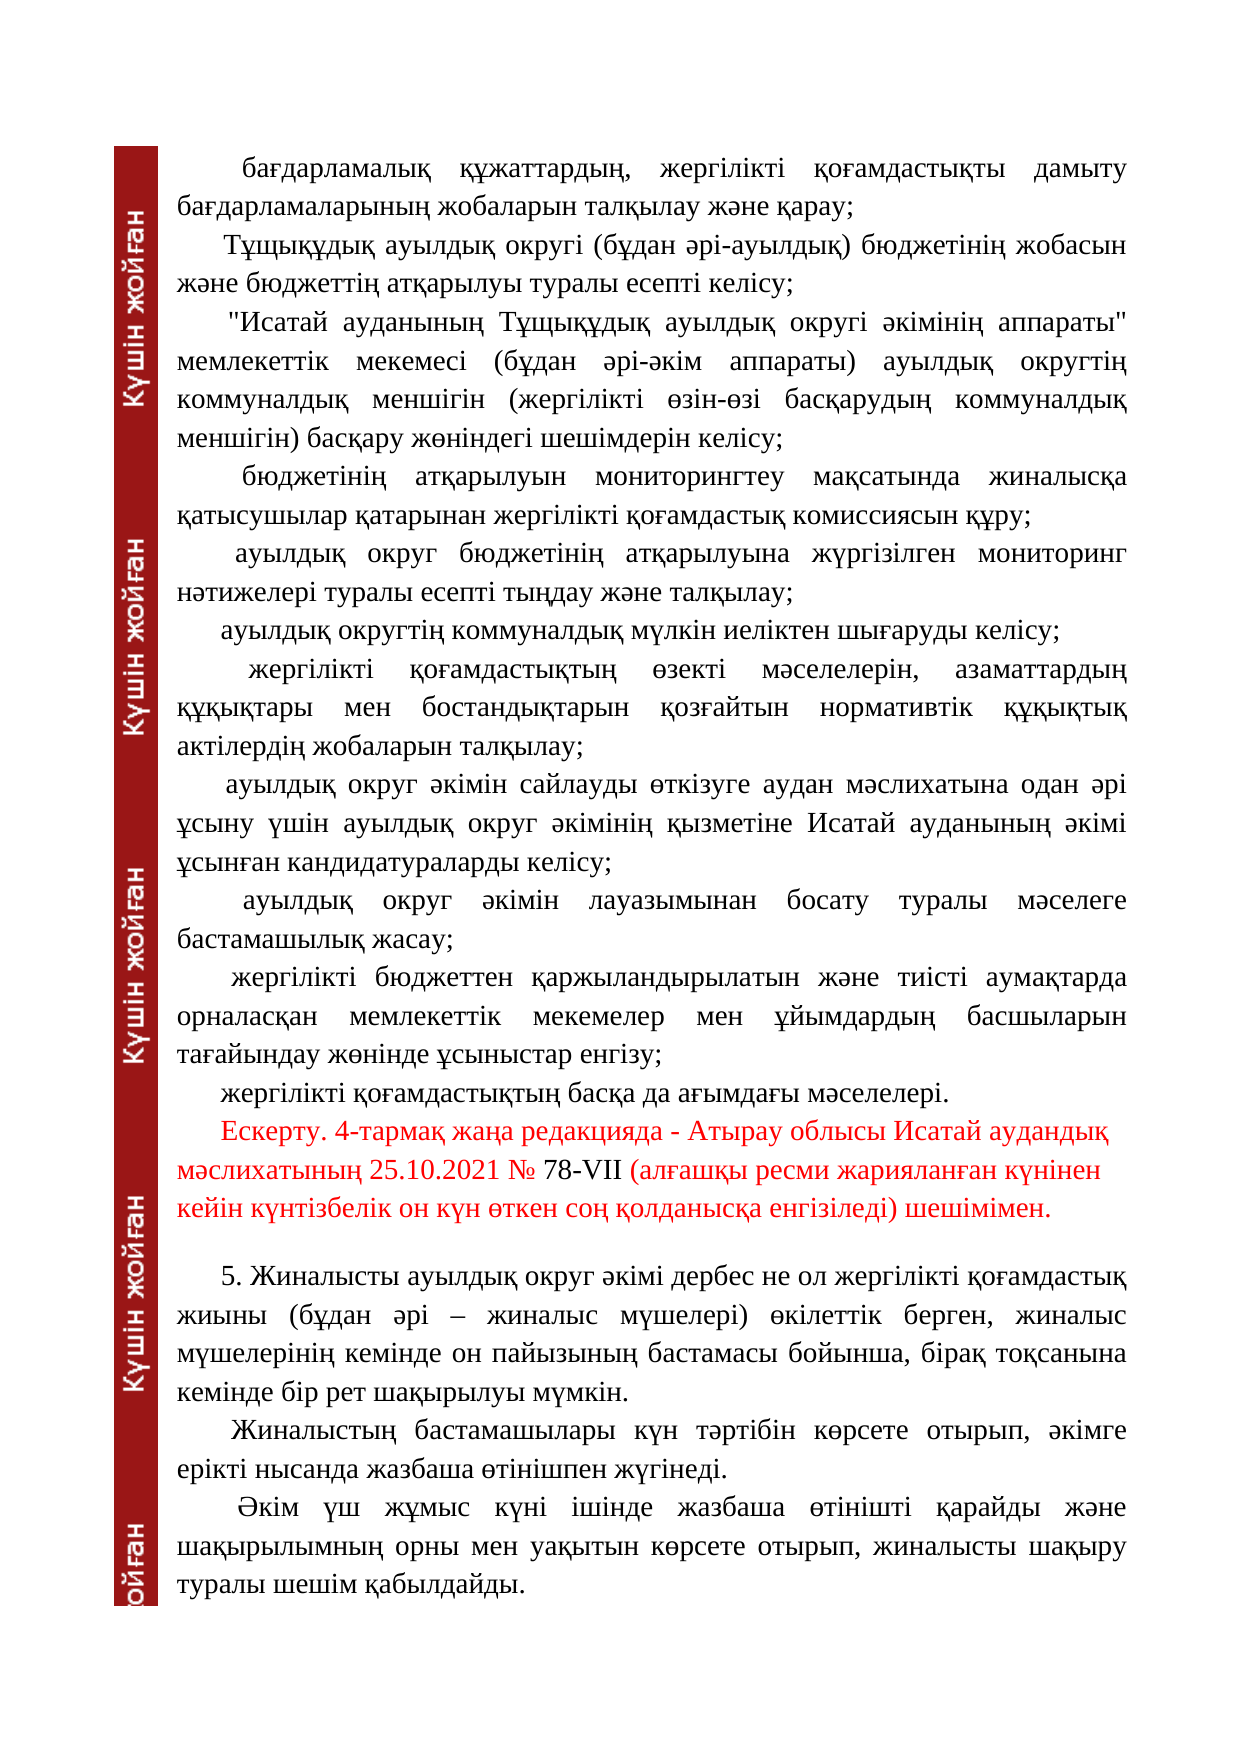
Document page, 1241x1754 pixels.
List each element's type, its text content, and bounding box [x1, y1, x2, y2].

text Ескерту. 4-тармақ жаңа редакцияда - Атырау облысы Исатай аудандық мәслихатының 25.10.2021 № 78-VІI (алғашқы ресми жарияланған күнінен кейін күнтізбелік он күн өткен соң қолданысқа енгізіледі) шешімімен. [112, 1113, 1128, 1254]
text ауылдық округ бюджетінің атқарылуына жүргізілген мониторинг нәтижелері туралы есепті тыңдау және талқылау; [112, 535, 1128, 607]
picture [114, 877, 158, 882]
text жергілікті бюджеттен қаржыландырылатын және тиісті аумақтарда орналасқан мемлекеттік мекемелер мен ұйымдардың басшыларын тағайындау жөнінде ұсыныстар енгізу; [112, 959, 1128, 1070]
picture [114, 762, 158, 767]
picture [114, 1407, 158, 1412]
picture [114, 1070, 158, 1075]
picture [114, 1484, 158, 1489]
picture [114, 1108, 158, 1113]
text ауылдық округ әкімін лауазымынан босату туралы мәселеге бастамашылық жасау; [112, 882, 1128, 954]
picture [114, 530, 158, 535]
picture [114, 146, 158, 150]
text Тұщықұдық ауылдық округі (бұдан әрі-ауылдық) бюджетінің жобасын және бюджеттің атқарылуы туралы есепті келісу; [112, 227, 1128, 299]
picture [114, 1600, 158, 1606]
text ауылдық округ әкімін сайлауды өткізуге аудан мәслихатына одан әрі ұсыну үшін ауылдық округ әкімінің қызметіне Исатай ауданының әкімі ұсынған кандидатураларды келісу; [112, 767, 1128, 877]
picture [114, 646, 158, 651]
picture [114, 607, 158, 612]
text жергілікті қоғамдастықтың басқа да ағымдағы мәселелері. [112, 1075, 1128, 1108]
text Жиналыстың бастамашылары күн тәртібін көрсете отырып, әкімге ерікті нысанда жазбаша өтінішпен жүгінеді. [112, 1412, 1128, 1484]
text бағдарламалық құжаттардың, жергілікті қоғамдастықты дамыту бағдарламаларының жобаларын талқылау және қарау; [112, 150, 1128, 222]
text бюджетінің атқарылуын мониторингтеу мақсатында жиналысқа қатысушылар қатарынан жергілікті қоғамдастық комиссиясын құру; [112, 458, 1128, 530]
picture [114, 453, 158, 458]
text "Исатай ауданының Тұщықұдық ауылдық округі әкімінің аппараты" мемлекеттік мекемесі (бұдан әрі-әкім аппараты) ауылдық округтің коммуналдық меншігін (жергілікті өзін-өзі басқарудың коммуналдық меншігін) басқару жөніндегі шешімдерін келісу; [112, 304, 1128, 453]
text Әкім үш жұмыс күні ішінде жазбаша өтінішті қарайды және шақырылымның орны мен уақытын көрсете отырып, жиналысты шақыру туралы шешім қабылдайды. [112, 1489, 1128, 1600]
text жергілікті қоғамдастықтың өзекті мәселелерін, азаматтардың құқықтары мен бостандықтарын қозғайтын нормативтік құқықтық актілердің жобаларын талқылау; [112, 651, 1128, 762]
text 5. Жиналысты ауылдық округ әкiмі дербес не ол жергілікті қоғамдастық жиыны (бұдан әрі – жиналыс мүшелері) өкілеттік берген, жиналыс мүшелерінің кемінде он пайызының бастамасы бойынша, бірақ тоқсанына кемінде бір рет шақырылуы мүмкін. [112, 1258, 1128, 1407]
text ауылдық округтің коммуналдық мүлкін иеліктен шығаруды келісу; [112, 612, 1128, 646]
picture [114, 954, 158, 959]
picture [114, 1254, 158, 1258]
picture [114, 222, 158, 227]
picture [114, 299, 158, 304]
